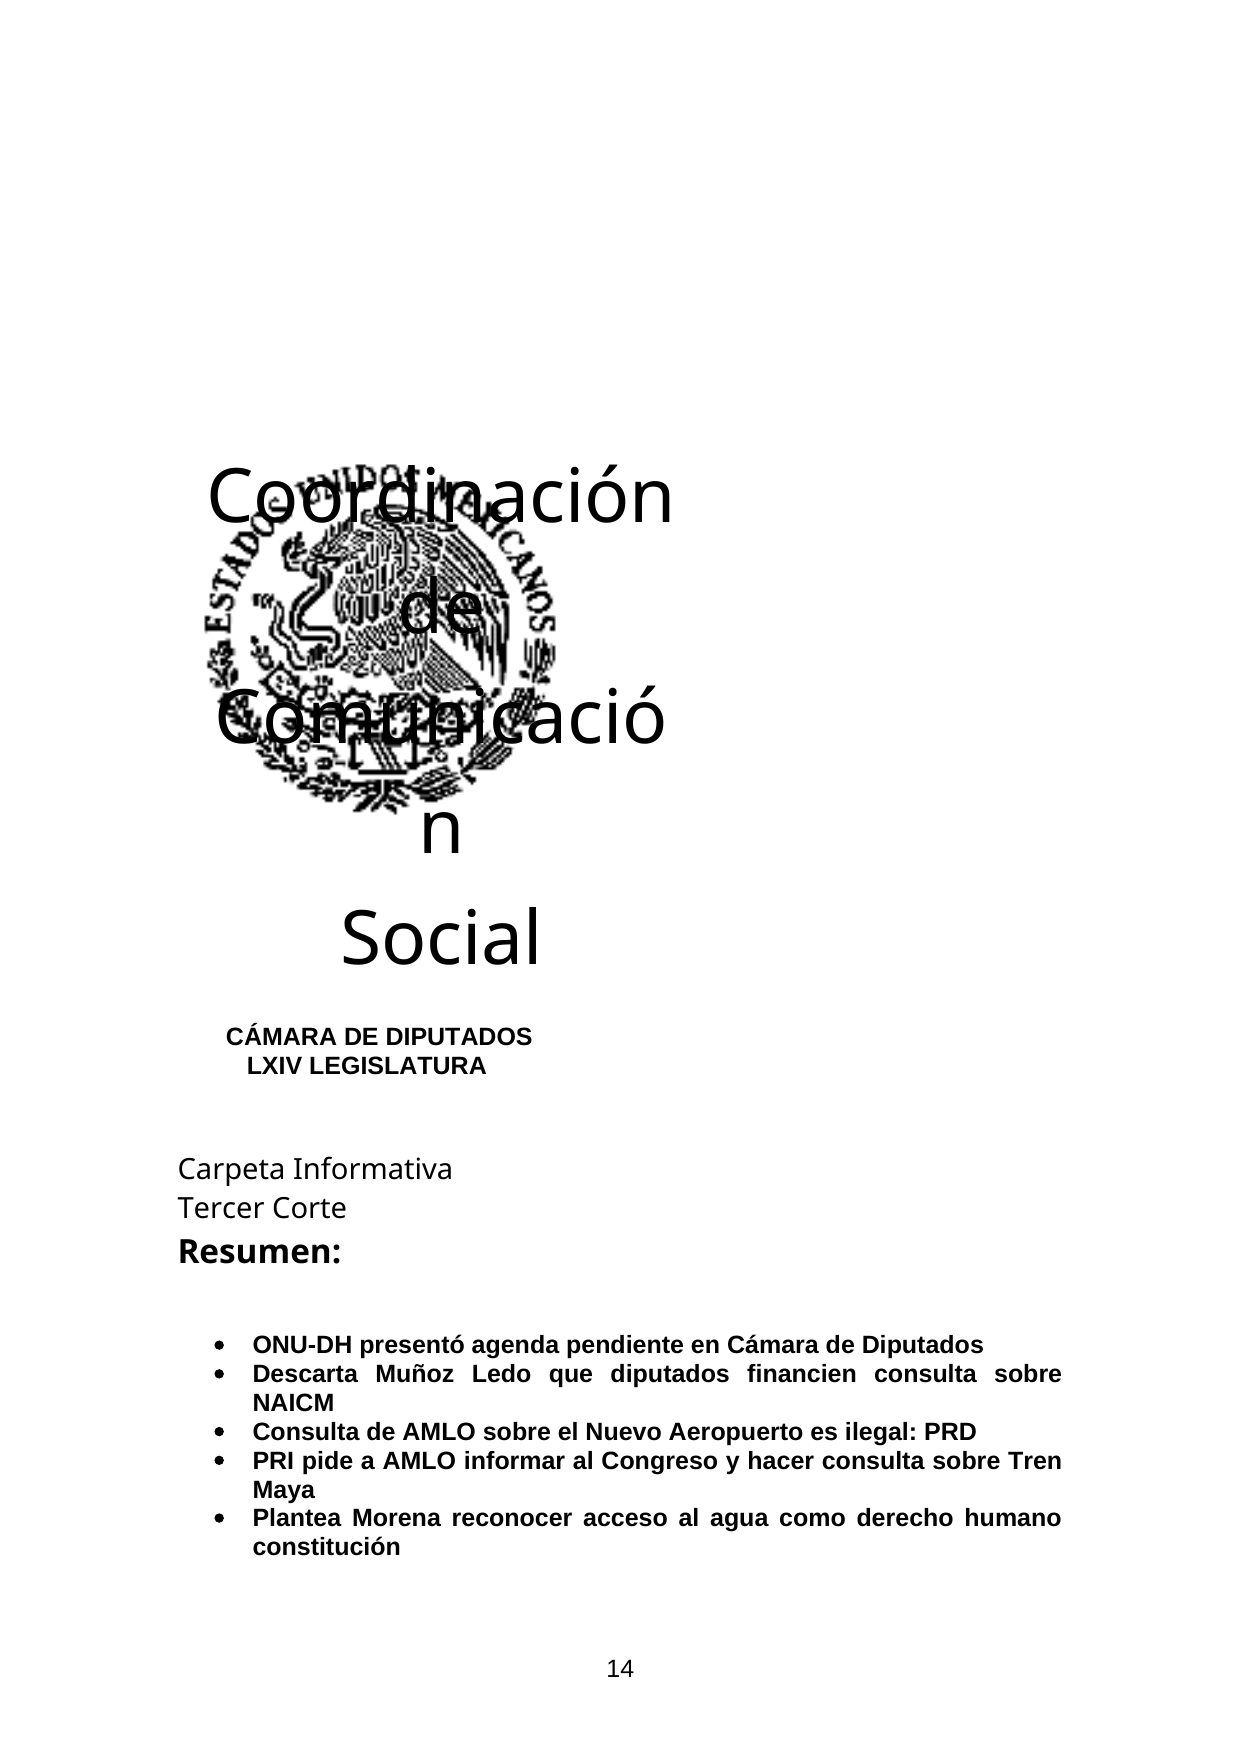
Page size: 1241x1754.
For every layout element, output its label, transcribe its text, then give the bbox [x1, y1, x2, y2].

text CÁMARA DE DIPUTADOS [177, 1022, 1063, 1051]
text LXIV LEGISLATURA [177, 1051, 1063, 1080]
list Descarta Muñoz Ledo que diputados financien consulta sobre NAICM [215, 1359, 1063, 1417]
list Consulta de AMLO sobre el Nuevo Aeropuerto es ilegal: PRD [215, 1417, 1063, 1446]
text Carpeta Informativa [177, 1148, 1063, 1188]
list PRI pide a AMLO informar al Congreso y hacer consulta sobre Tren Maya [215, 1446, 1063, 1503]
list ONU-DH presentó agenda pendiente en Cámara de Diputados [215, 1330, 1063, 1359]
text Tercer Corte [177, 1188, 1063, 1227]
text Resumen: [177, 1227, 1063, 1273]
list Plantea Morena reconocer acceso al agua como derecho humano constitución [215, 1503, 1063, 1561]
